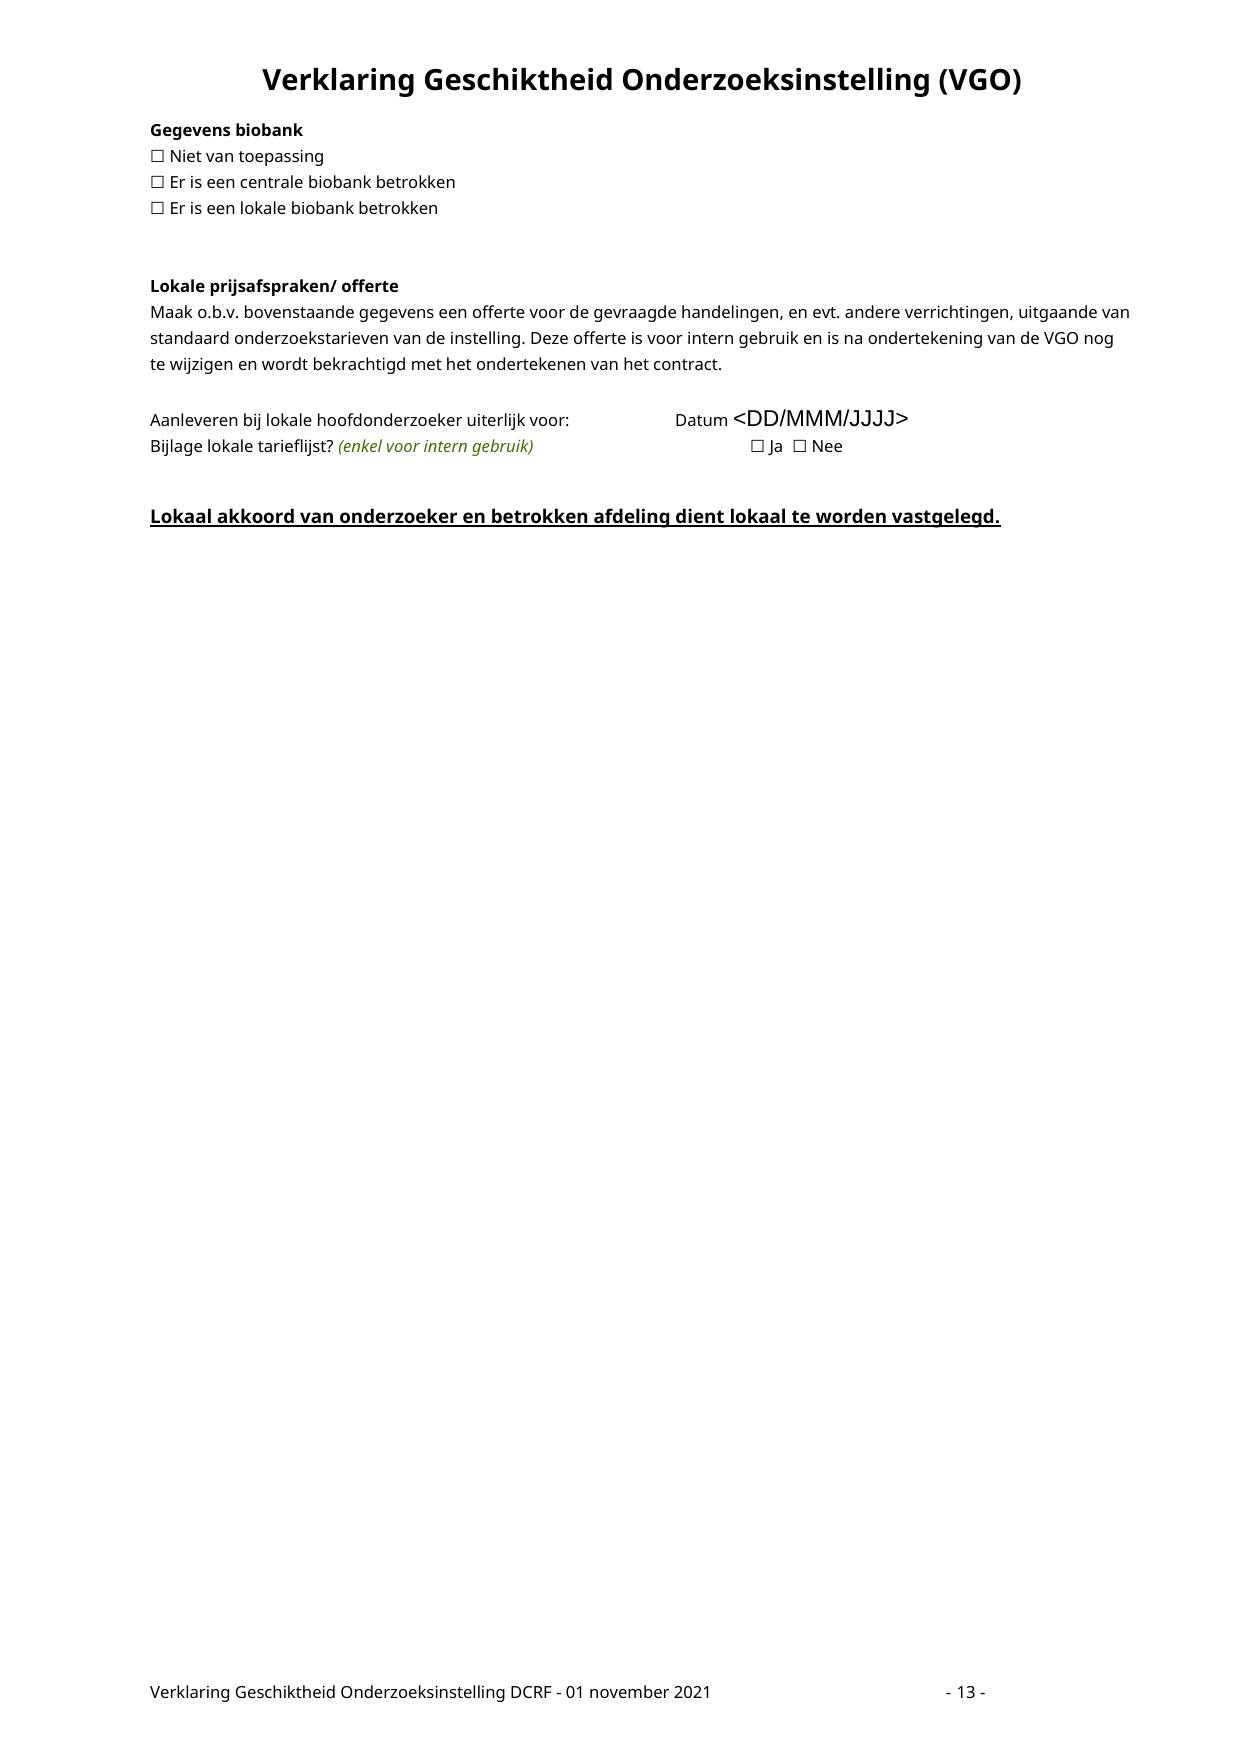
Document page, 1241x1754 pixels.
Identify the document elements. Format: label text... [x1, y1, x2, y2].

text Maak o.b.v. bovenstaande gegevens een offerte voor de gevraagde handelingen, en evt. andere verrichtingen, uitgaande van standaard onderzoekstarieven van de instelling. Deze offerte is voor intern gebruik en is na ondertekening van de VGO nog te wijzigen en wordt bekrachtigd met het ondertekenen van het contract. [150, 300, 1134, 375]
text Lokaal akkoord van onderzoeker en betrokken afdeling dient lokaal te worden vastgelegd. [150, 503, 1134, 529]
text Gegevens biobank [150, 118, 1134, 141]
text Bijlage lokale tarieflijst? (enkel voor intern gebruik) Ja Nee [150, 435, 1134, 457]
text Niet van toepassing [150, 144, 1134, 167]
text Aanleveren bij lokale hoofdonderzoeker uiterlijk voor: Datum [150, 404, 1134, 431]
text Er is een lokale biobank betrokken [150, 196, 1134, 219]
text Lokale prijsafspraken/ offerte [150, 274, 1134, 297]
text Er is een centrale biobank betrokken [150, 170, 1134, 193]
